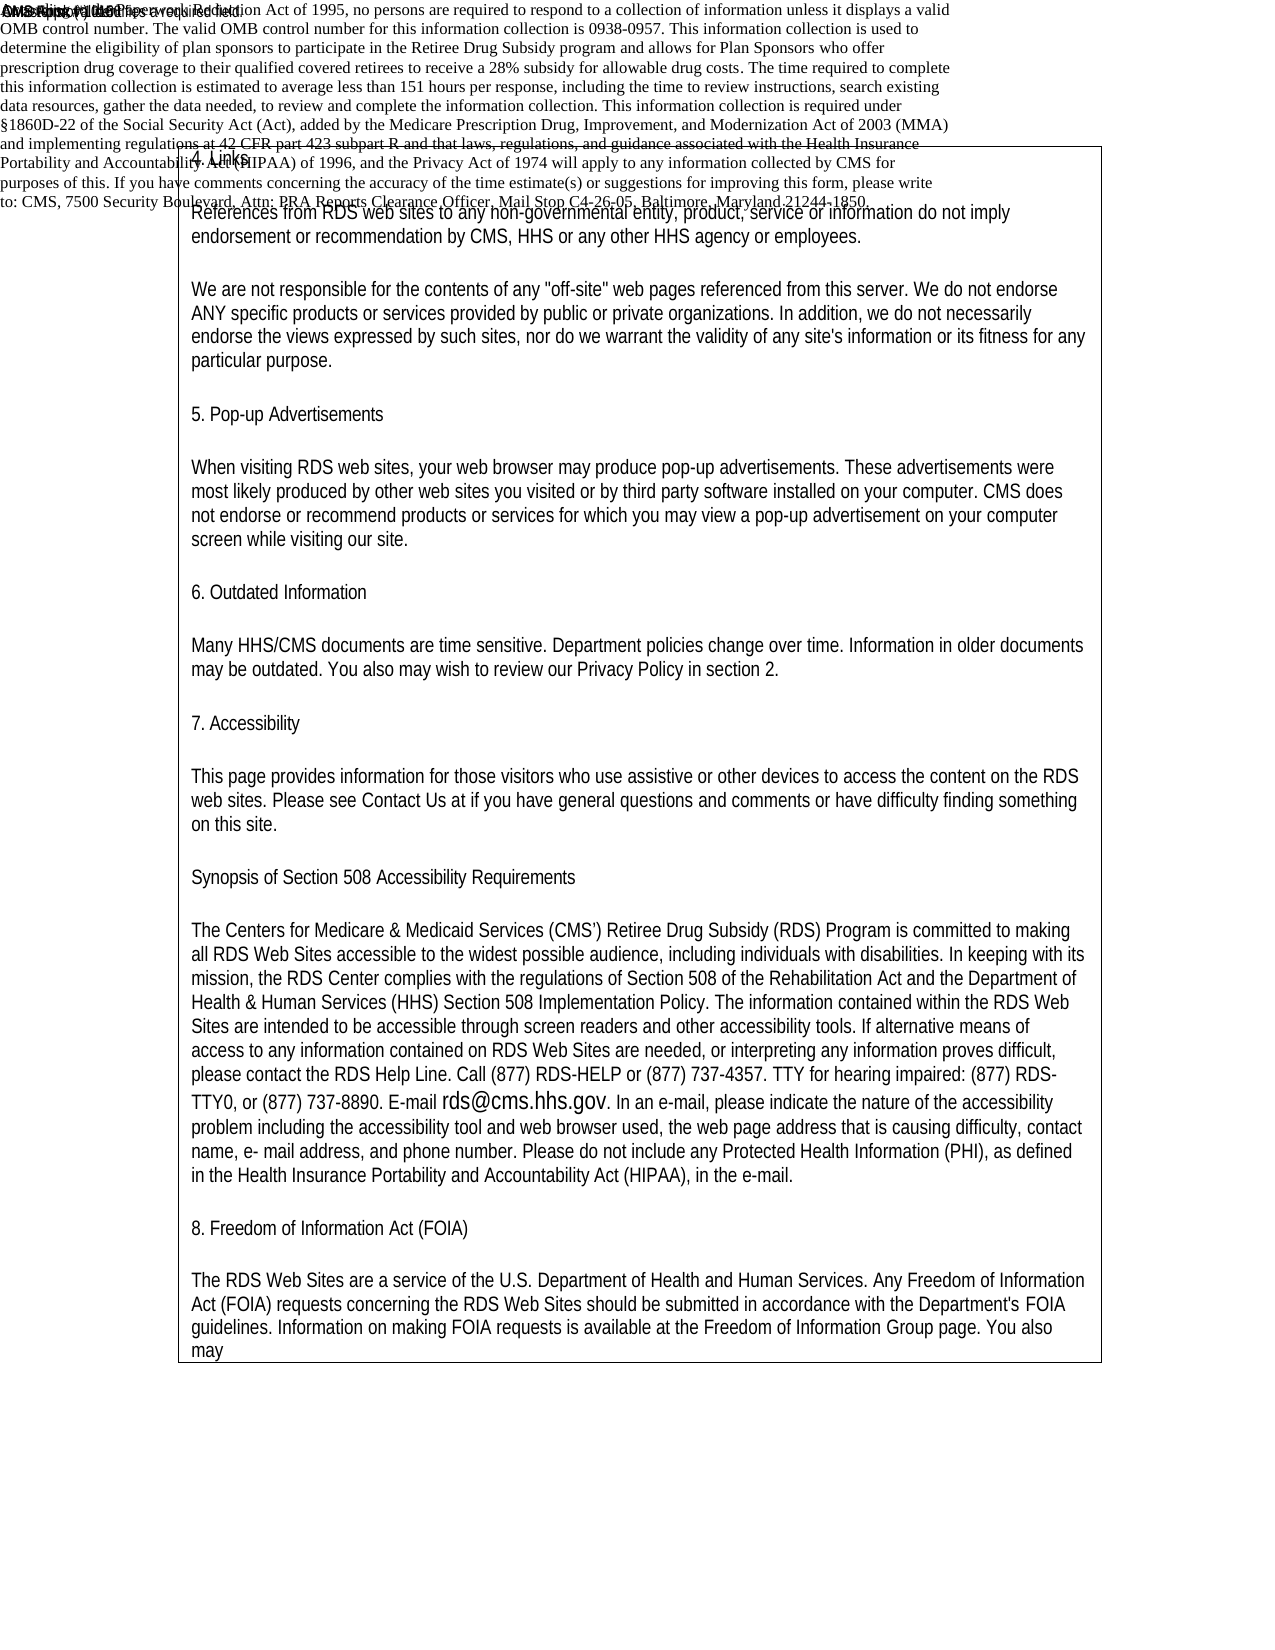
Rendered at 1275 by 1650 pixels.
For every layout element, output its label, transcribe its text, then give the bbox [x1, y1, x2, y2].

table_header Links References from RDS web sites to any non-governmental entity, product, service or information do not imply endorsement or recommendation by CMS, HHS or any other HHS agency or employees. We are not responsible for the contents of any "off-site" web pages referenced from this server. We do not endorse ANY specific products or services provided by public or private organizations. In addition, we do not necessarily endorse the views expressed by such sites, nor do we warrant the validity of any site's information or its fitness for any particular purpose. Pop-up Advertisements When visiting RDS web sites, your web browser may produce pop-up advertisements. These advertisements were most likely produced by other web sites you visited or by third party software installed on your computer. CMS does not endorse or recommend products or services for which you may view a pop-up advertisement on your computer screen while visiting our site. Outdated Information Many HHS/CMS documents are time sensitive. Department policies change over time. Information in older documents may be outdated. You also may wish to review our Privacy Policy in section 2. Accessibility This page provides information for those visitors who use assistive or other devices to access the content on the RDS web sites. Please see Contact Us at if you have general questions and comments or have difficulty finding something on this site. Synopsis of Section 508 Accessibility Requirements The Centers for Medicare & Medicaid Services (CMS’) Retiree Drug Subsidy (RDS) Program is committed to making all RDS Web Sites accessible to the widest possible audience, including individuals with disabilities. In keeping with its mission, the RDS Center complies with the regulations of Section 508 of the Rehabilitation Act and the Department of Health & Human Services (HHS) Section 508 Implementation Policy. The information contained within the RDS Web Sites are intended to be accessible through screen readers and other accessibility tools. If alternative means of access to any information contained on RDS Web Sites are needed, or interpreting any information proves difficult, please contact the RDS Help Line. Call (877) RDS-HELP or (877) 737-4357. TTY for hearing impaired: (877) RDS-TTY0, or (877) 737-8890. E-mail rds@cms.hhs.gov. In an e-mail, please indicate the nature of the accessibility problem including the accessibility tool and web browser used, the web page address that is causing difficulty, contact name, e- mail address, and phone number. Please do not include any Protected Health Information (PHI), as defined in the Health Insurance Portability and Accountability Act (HIPAA), in the e-mail. Freedom of Information Act (FOIA) The RDS Web Sites are a service of the U.S. Department of Health and Human Services. Any Freedom of Information Act (FOIA) requests concerning the RDS Web Sites should be submitted in accordance with the Department's FOIA guidelines. Information on making FOIA requests is available at the Freedom of Information Group page. You also may [179, 147, 1101, 1362]
